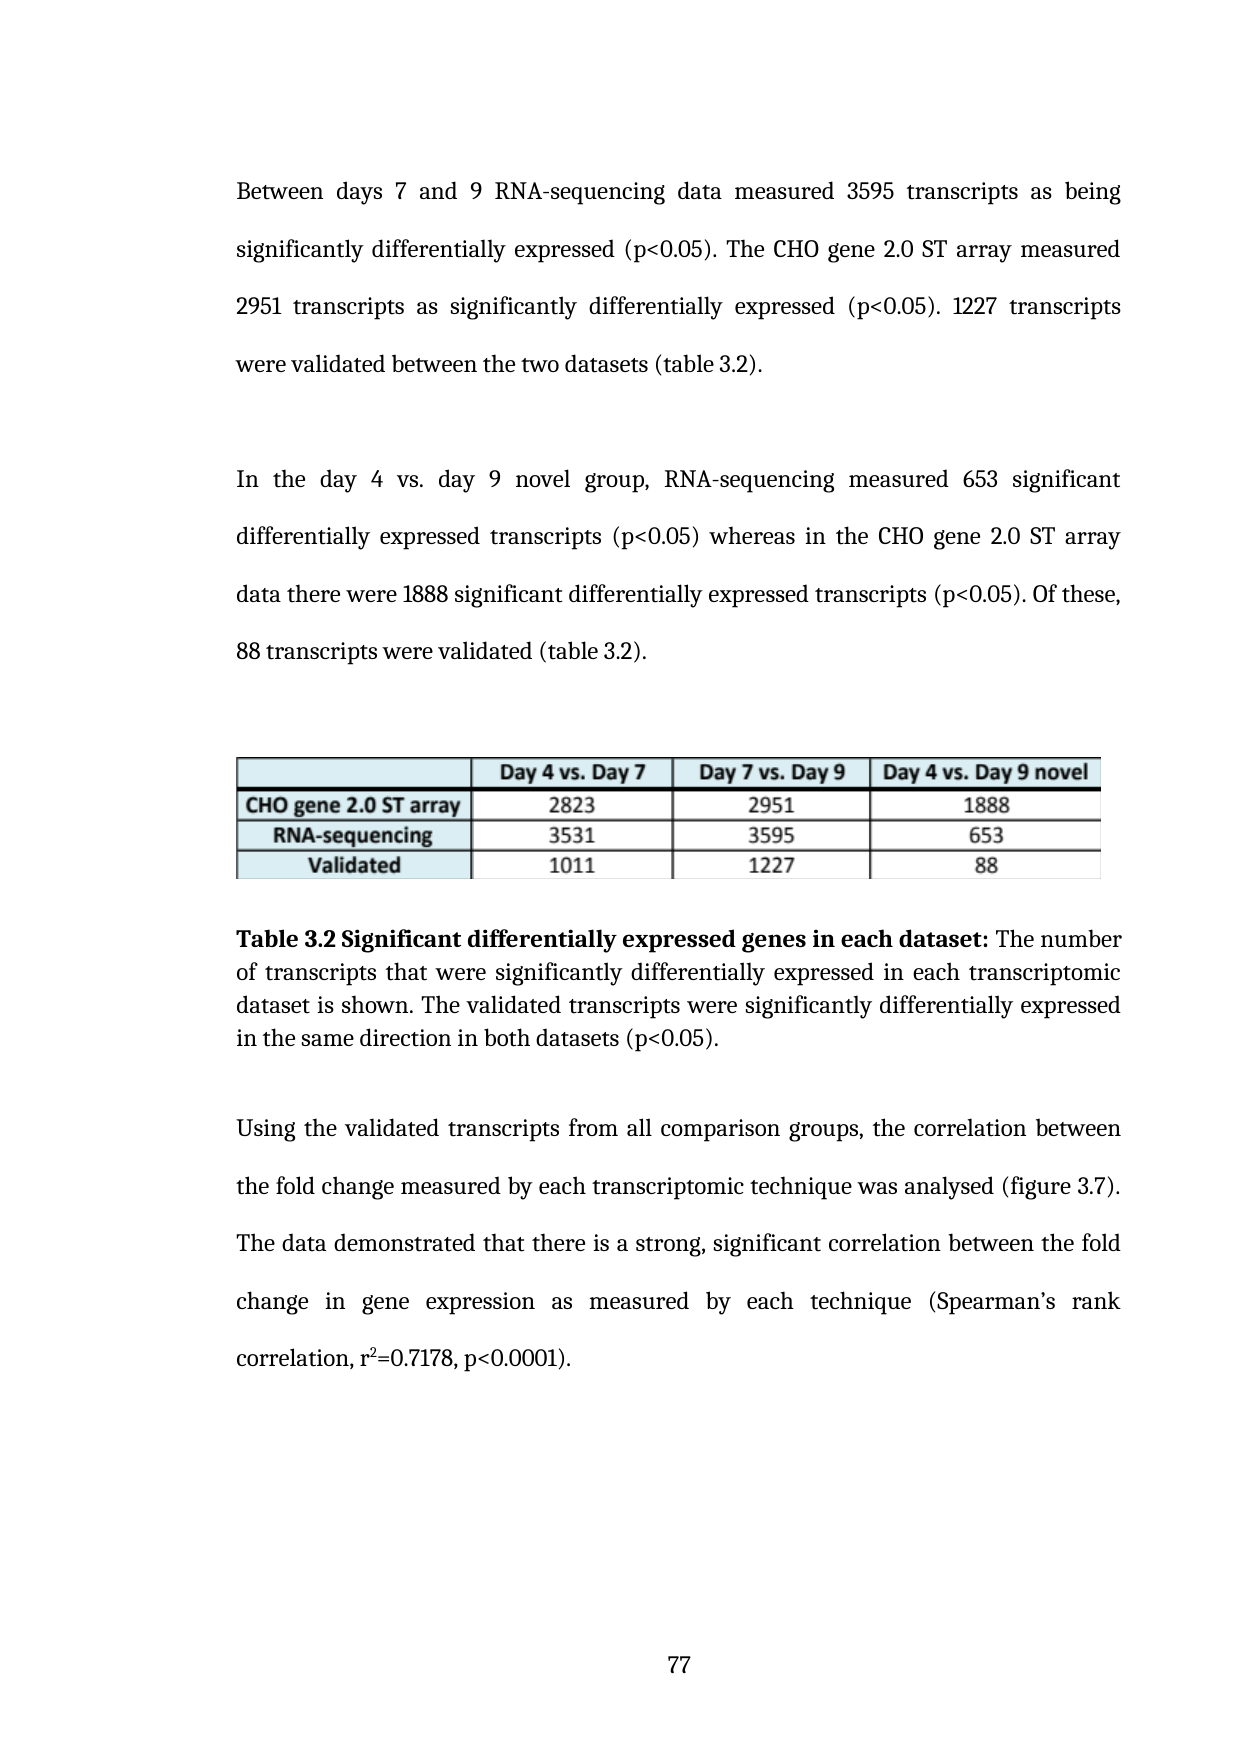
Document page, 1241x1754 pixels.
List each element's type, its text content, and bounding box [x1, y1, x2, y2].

text In the day 4 vs. day 9 novel group, RNA-sequencing measured 653 significant differentially expressed transcripts (p<0.05) whereas in the CHO gene 2.0 ST array data there were 1888 significant differentially expressed transcripts (p<0.05). Of these, 88 transcripts were validated (table 3.2). [236, 465, 1122, 666]
text Using the validated transcripts from all comparison groups, the correlation between the fold change measured by each transcriptomic technique was analysed (figure 3.7). The data demonstrated that there is a strong, significant correlation between the fold change in gene expression as measured by each technique (Spearman’s rank correlation, r2=0.7178, p<0.0001). [236, 1114, 1122, 1373]
text Table 3.2 Significant differentially expressed genes in each dataset: The number of transcripts that were significantly differentially expressed in each transcriptomic dataset is shown. The validated transcripts were significantly differentially expressed in the same direction in both datasets (p<0.05). [236, 925, 1122, 1052]
text Between days 7 and 9 RNA-sequencing data measured 3595 transcripts as being significantly differentially expressed (p<0.05). The CHO gene 2.0 ST array measured 2951 transcripts as significantly differentially expressed (p<0.05). 1227 transcripts were validated between the two datasets (table 3.2). [236, 177, 1122, 378]
